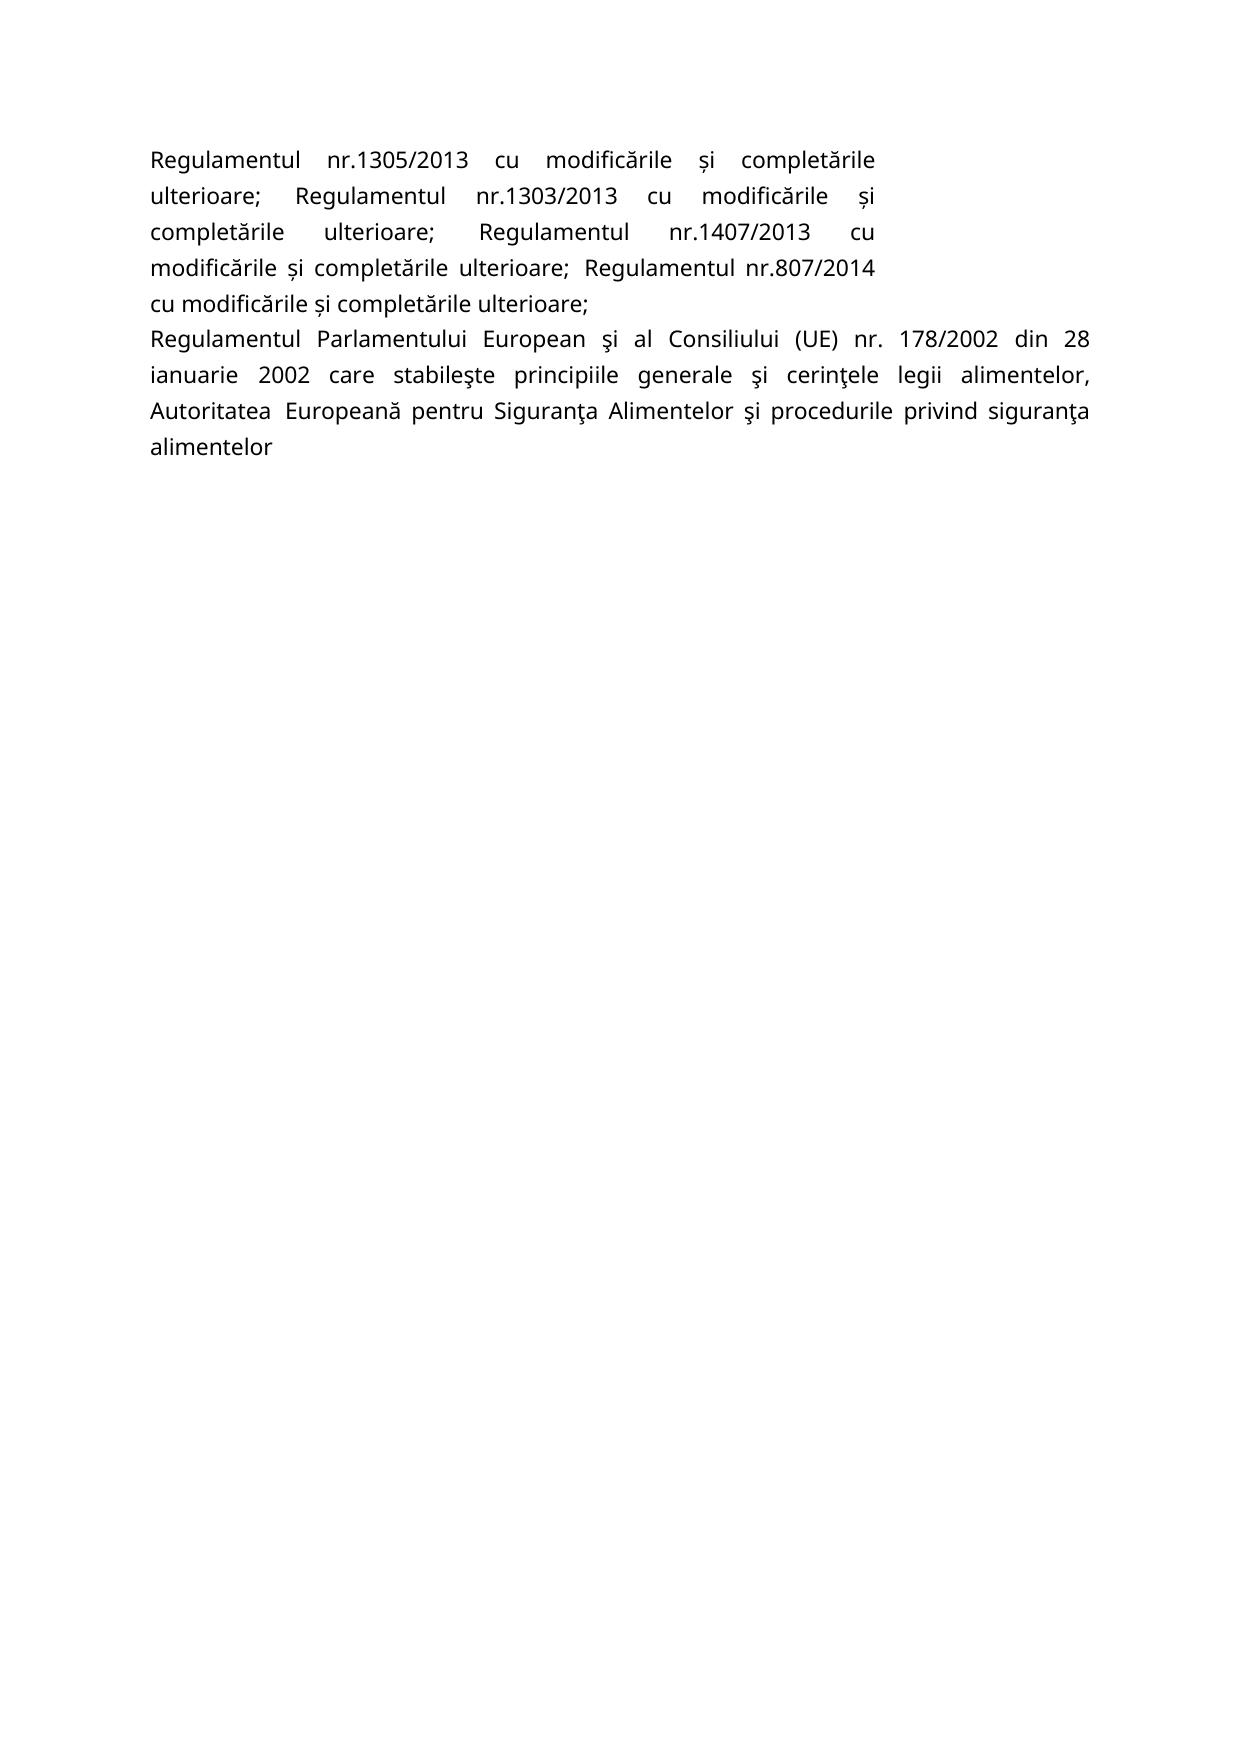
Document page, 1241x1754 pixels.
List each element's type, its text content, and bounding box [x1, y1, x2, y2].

text Regulamentul nr.1305/2013 cu modificările și completările ulterioare; Regulamentul nr.1303/2013 cu modificările și completările ulterioare; Regulamentul nr.1407/2013 cu modificările și completările ulterioare; Regulamentul nr.807/2014 cu modificările și completările ulterioare; [150, 144, 875, 319]
text Regulamentul Parlamentului European şi al Consiliului (UE) nr. 178/2002 din 28 ianuarie 2002 care stabileşte principiile generale şi cerinţele legii alimentelor, Autoritatea Europeană pentru Siguranţa Alimentelor şi procedurile privind siguranţa alimentelor [150, 323, 1091, 462]
